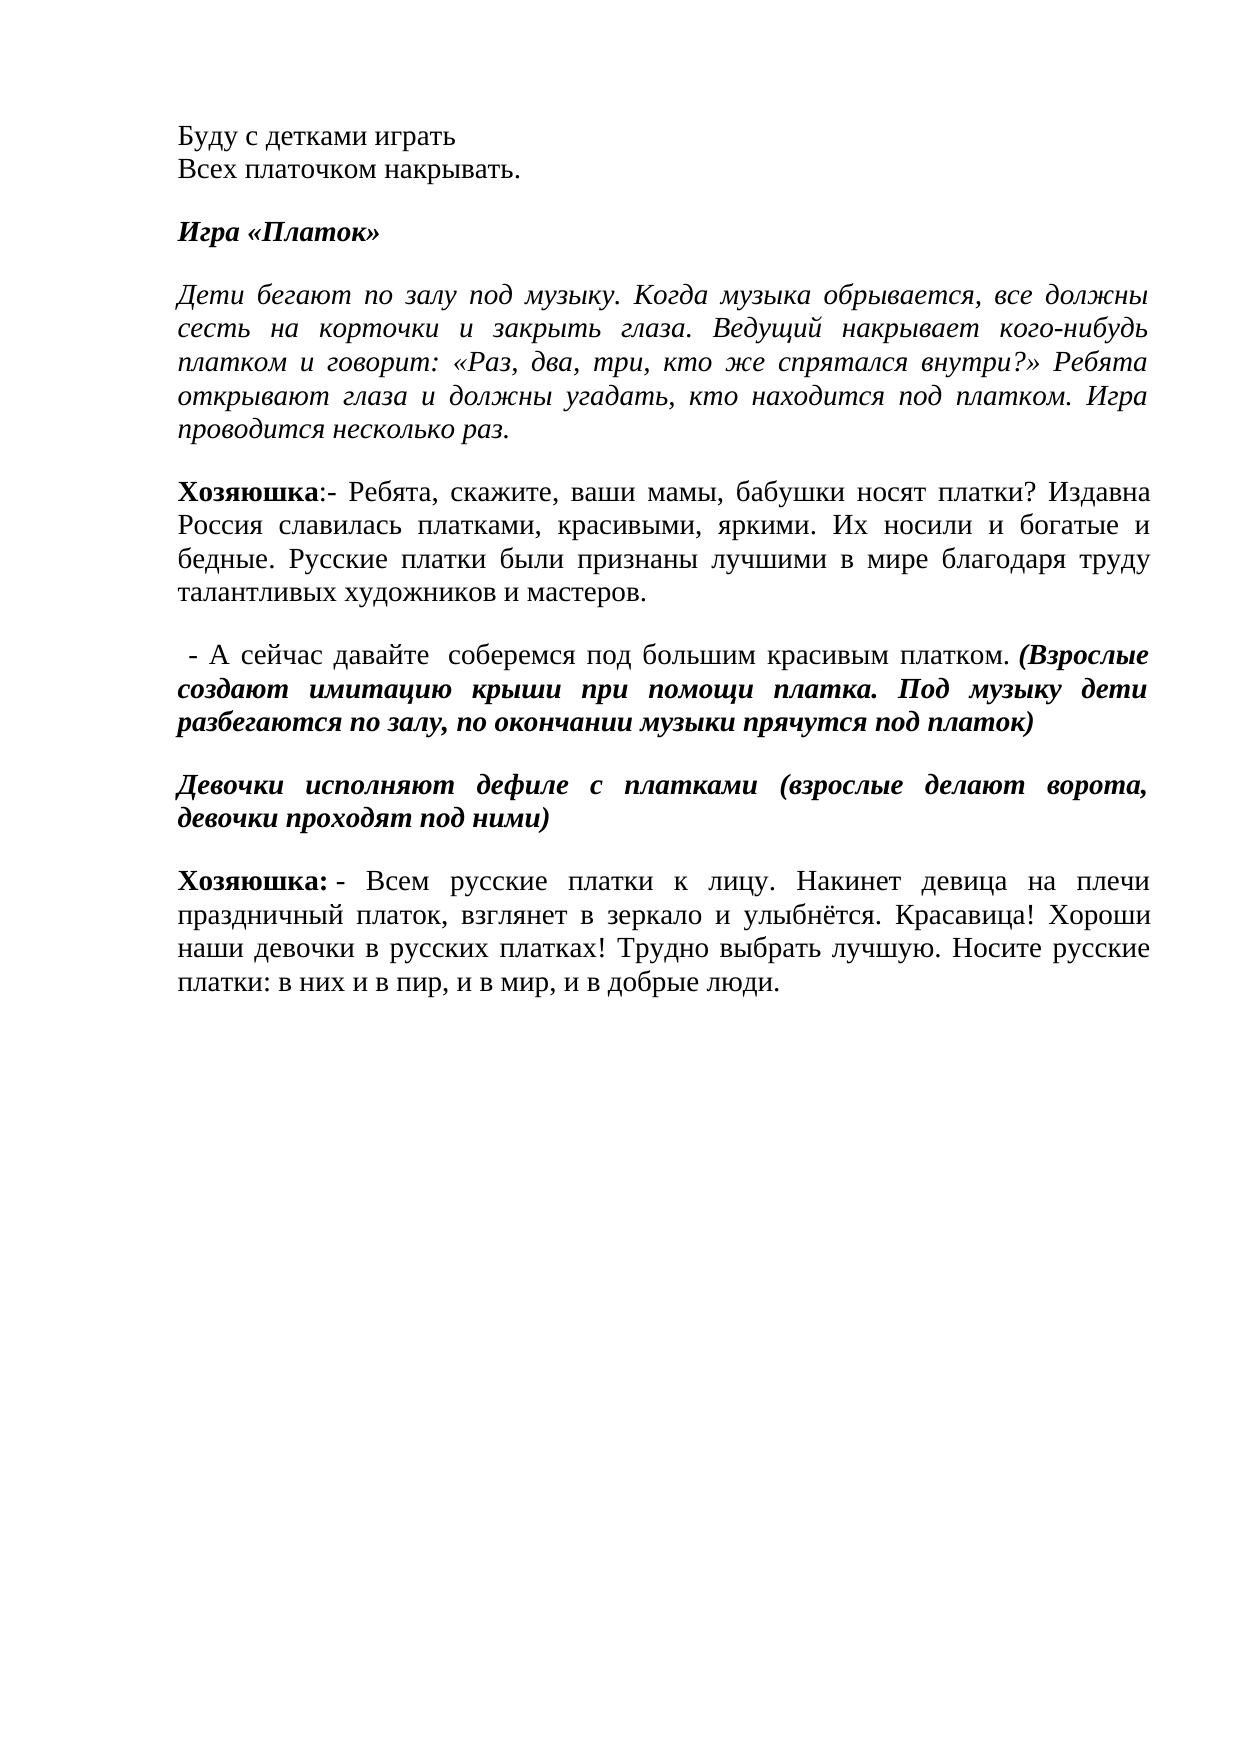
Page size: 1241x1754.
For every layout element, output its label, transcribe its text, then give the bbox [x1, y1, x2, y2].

text - А сейчас давайте соберемся под большим красивым платком. (Взрослые создают имитацию крыши при помощи платка. Под музыку дети разбегаются по залу, по окончании музыки прячутся под платок) [177, 637, 1152, 738]
text Хозяюшка:- Ребята, скажите, ваши мамы, бабушки носят платки? Издавна Россия славилась платками, красивыми, яркими. Их носили и богатые и бедные. Русские платки были признаны лучшими в мире благодаря труду талантливых художников и мастеров. [177, 474, 1152, 608]
text Игра «Платок» [177, 214, 1152, 248]
text Девочки исполняют дефиле с платками (взрослые делают ворота, девочки проходят под ними) [177, 767, 1152, 834]
text Дети бегают по залу под музыку. Когда музыка обрывается, все должны сесть на корточки и закрыть глаза. Ведущий накрывает кого-нибудь платком и говорит: «Раз, два, три, кто же спрятался внутри?» Ребята открывают глаза и должны угадать, кто находится под платком. Игра проводится несколько раз. [177, 277, 1152, 445]
text Всех платочком накрывать. [177, 152, 1152, 185]
text Хозяюшка: - Всем русские платки к лицу. Накинет девица на плечи праздничный платок, взглянет в зеркало и улыбнётся. Красавица! Хороши наши девочки в русских платках! Трудно выбрать лучшую. Носите русские платки: в них и в пир, и в мир, и в добрые люди. [177, 863, 1152, 997]
text Буду с детками играть [177, 118, 1152, 152]
